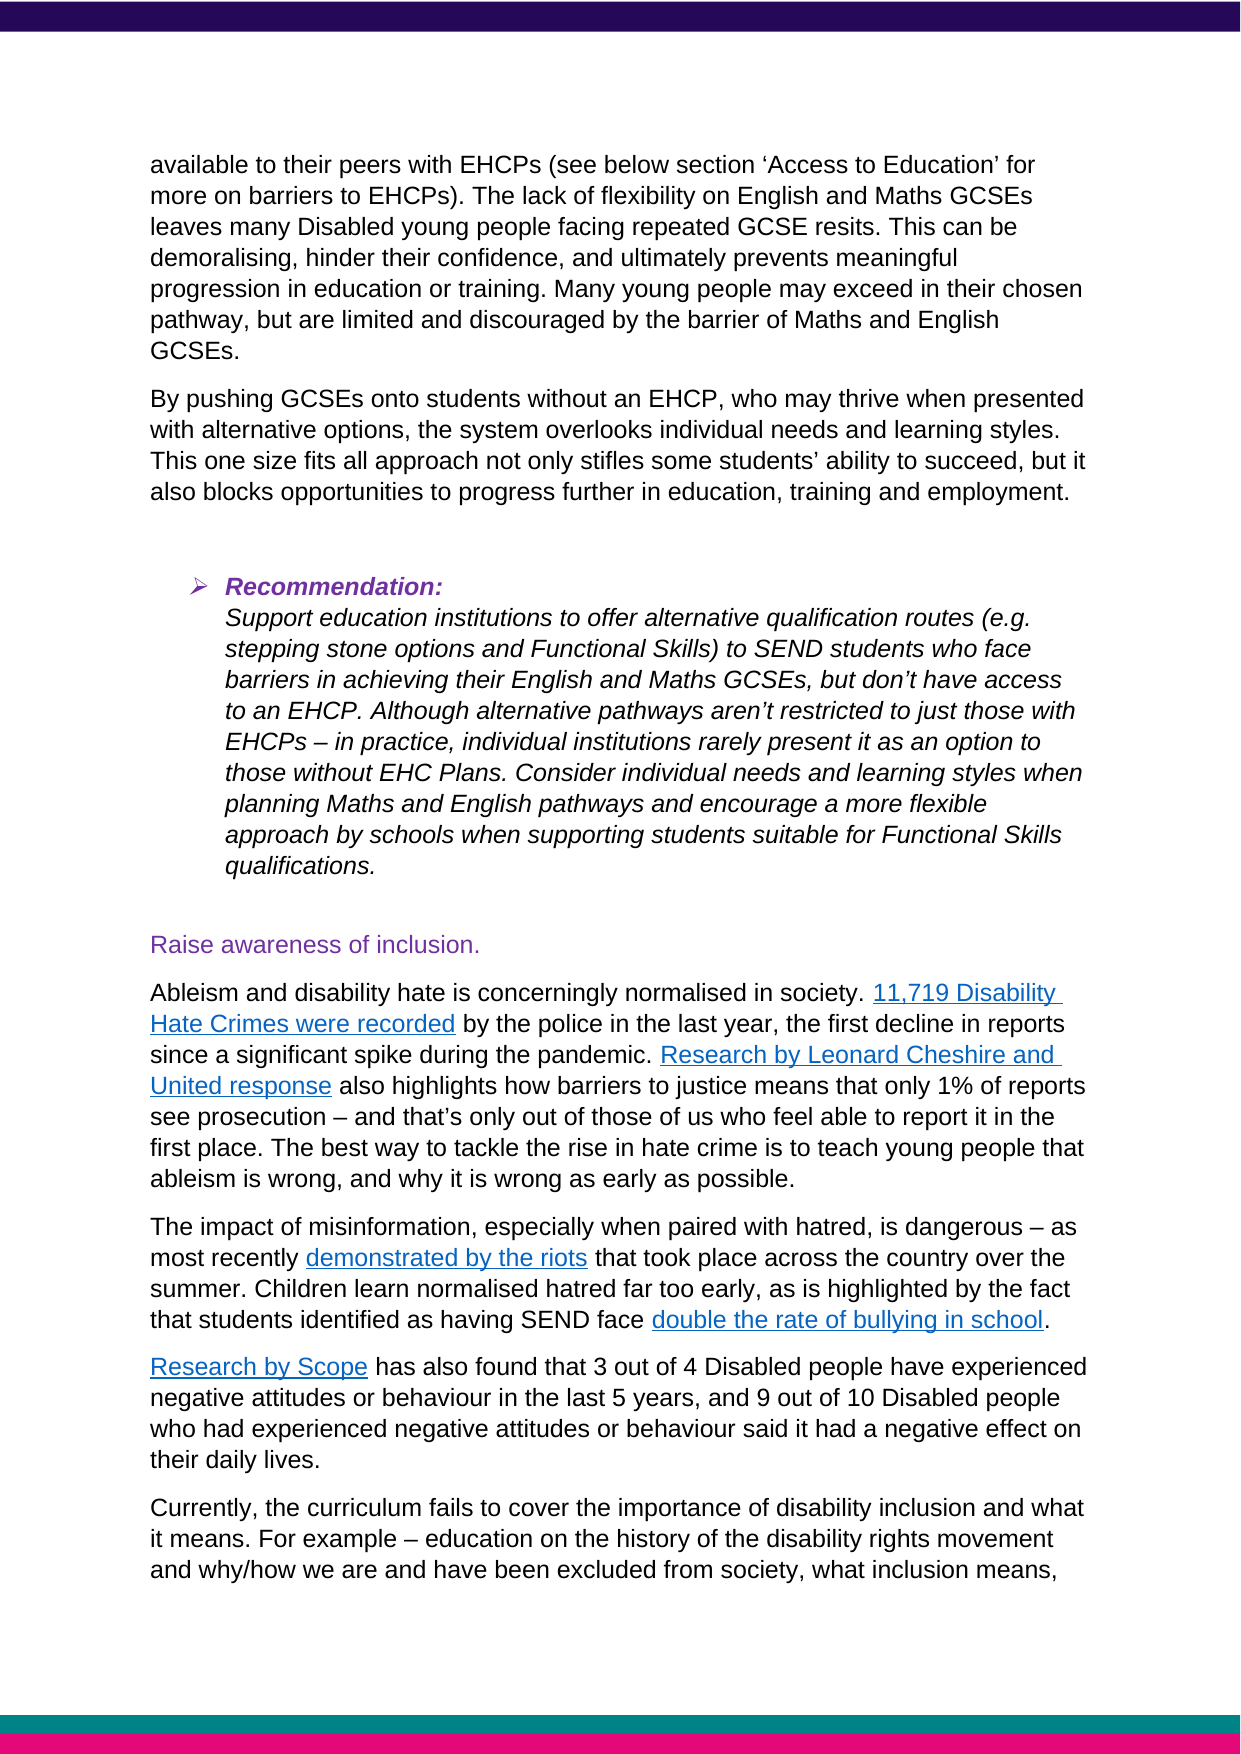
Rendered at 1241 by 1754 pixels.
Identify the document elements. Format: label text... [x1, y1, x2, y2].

list Support education institutions to offer alternative qualification routes (e.g. stepping stone options and Functional Skills) to SEND students who face barriers in achieving their English and Maths GCSEs, but don’t have access to an EHCP. Although alternative pathways aren’t restricted to just those with EHCPs – in practice, individual institutions rarely present it as an option to those without EHC Plans. Consider individual needs and learning styles when planning Maths and English pathways and encourage a more flexible approach by schools when supporting students suitable for Functional Skills qualifications. [225, 603, 1090, 880]
text Research by Scope has also found that 3 out of 4 Disabled people have experienced negative attitudes or behaviour in the last 5 years, and 9 out of 10 Disabled people who had experienced negative attitudes or behaviour said it had a negative effect on their daily lives. [150, 1352, 1090, 1474]
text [150, 1493, 1090, 1584]
text Ableism and disability hate is concerningly normalised in society. 11,719 Disability Hate Crimes were recorded by the police in the last year, the first decline in reports since a significant spike during the pandemic. Research by Leonard Cheshire and United response also highlights how barriers to justice means that only 1% of reports see prosecution – and that’s only out of those of us who feel able to report it in the first place. The best way to tackle the rise in hate crime is to teach young people that ableism is wrong, and why it is wrong as early as possible. [150, 978, 1090, 1193]
text Raise awareness of inclusion. [150, 930, 1090, 959]
text The impact of misinformation, especially when paired with hatred, is dangerous – as most recently demonstrated by the riots that took place across the country over the summer. Children learn normalised hatred far too early, as is highlighted by the fact that students identified as having SEND face double the rate of bullying in school. [150, 1212, 1090, 1333]
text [150, 150, 1090, 365]
text By pushing GCSEs onto students without an EHCP, who may thrive when presented with alternative options, the system overlooks individual needs and learning styles. This one size fits all approach not only stifles some students’ ability to succeed, but it also blocks opportunities to progress further in education, training and employment. [150, 384, 1090, 506]
list Recommendation: [187, 572, 1090, 601]
